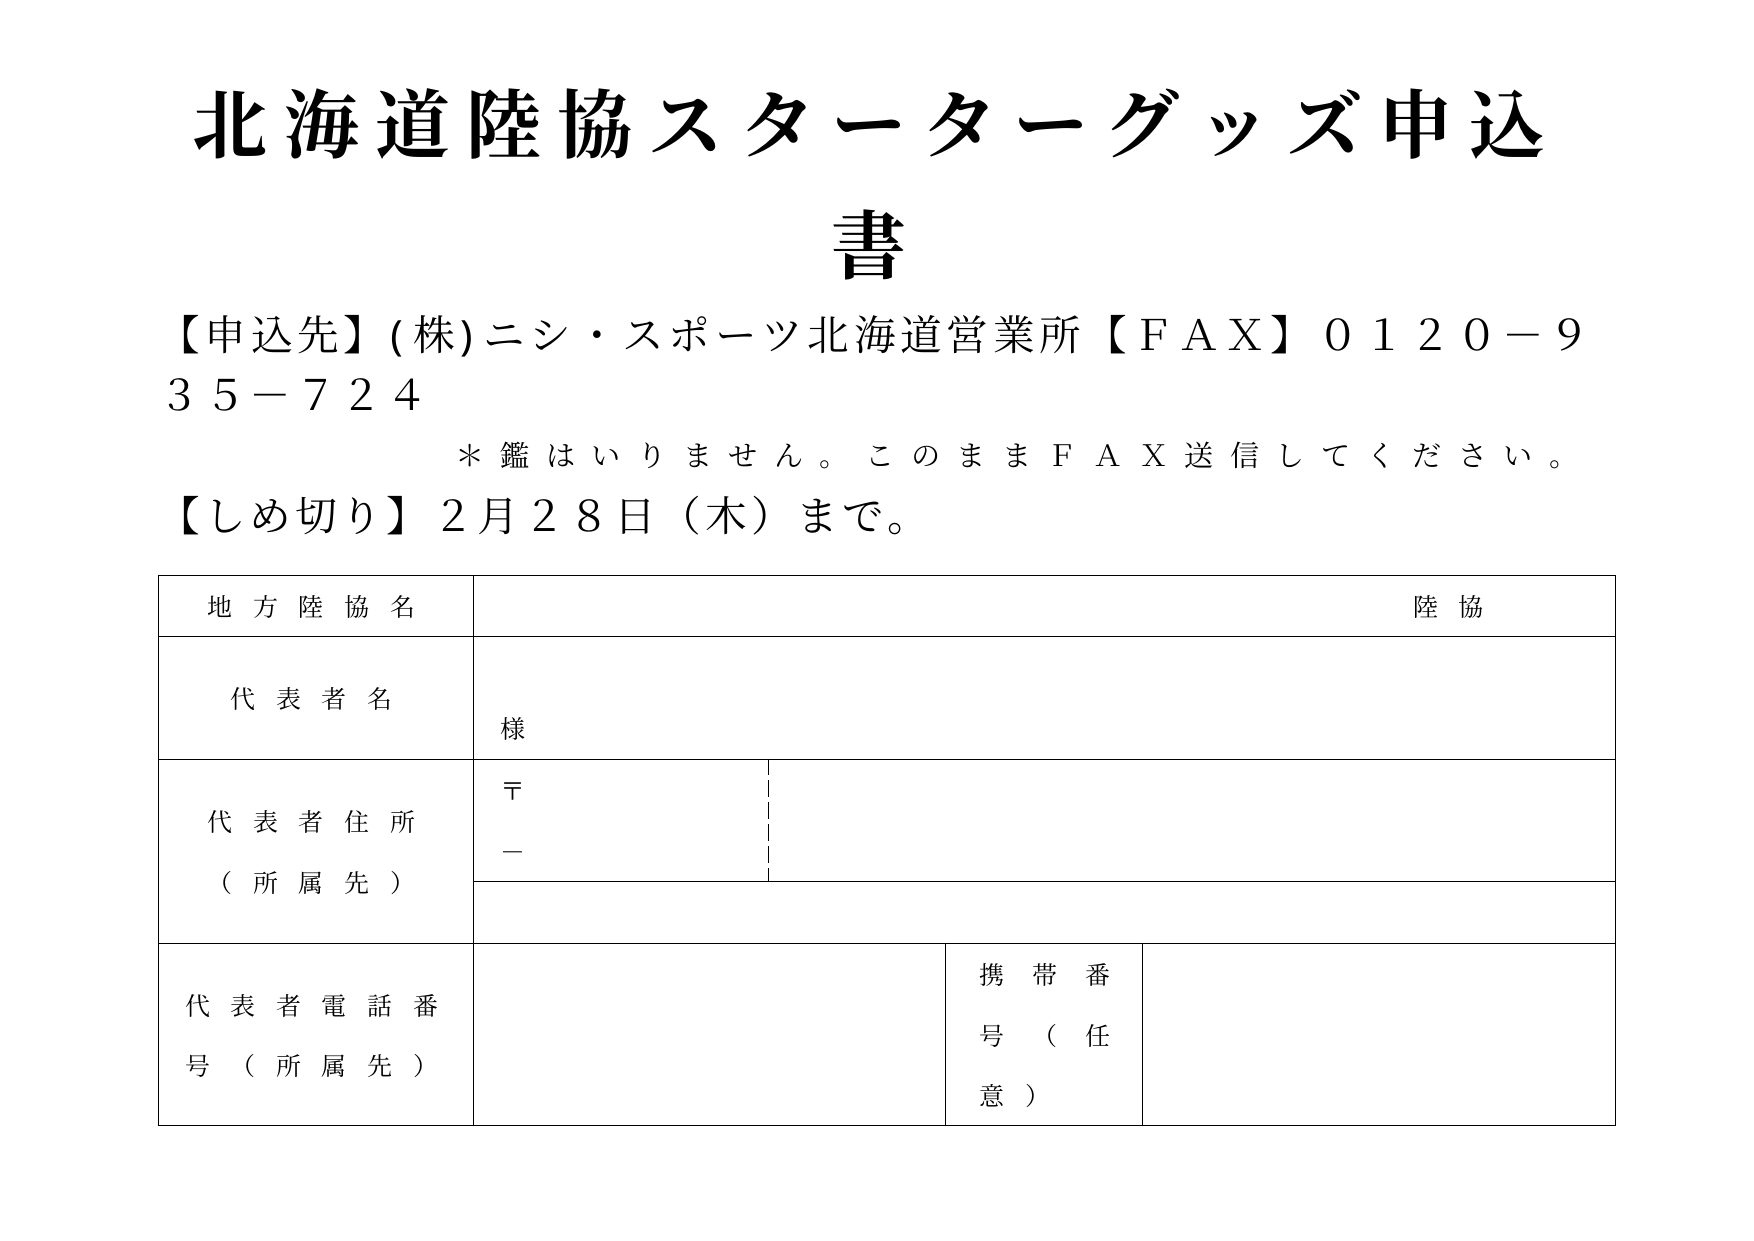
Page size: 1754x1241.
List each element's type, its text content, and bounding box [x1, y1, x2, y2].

text 【しめ切り】２月２８日（木）まで。 [158, 484, 1596, 544]
table_cell [474, 944, 945, 1125]
table_cell 代表者住所（所属先） [159, 760, 473, 942]
table_cell 携帯番号（任意） [946, 944, 1142, 1125]
table_cell 代表者名 [159, 637, 473, 758]
text ＊鑑はいりません。このままＦＡＸ送信してください。 [158, 423, 1596, 484]
text 北海道陸協スターターグッズ申込書 [158, 59, 1596, 302]
table_cell [1143, 944, 1615, 1125]
table_cell 様 [474, 637, 1615, 758]
text 【申込先】(株)ニシ・スポーツ北海道営業所【ＦＡＸ】０１２０－９３５－７２４ [158, 302, 1596, 423]
table_cell [474, 882, 1615, 942]
table_cell 〒 － [474, 760, 768, 881]
table_cell [769, 760, 1615, 881]
table_header 陸協 [474, 576, 1615, 636]
table_cell 代表者電話番号（所属先） [159, 944, 473, 1125]
table_header 地方陸協名 [159, 576, 473, 636]
